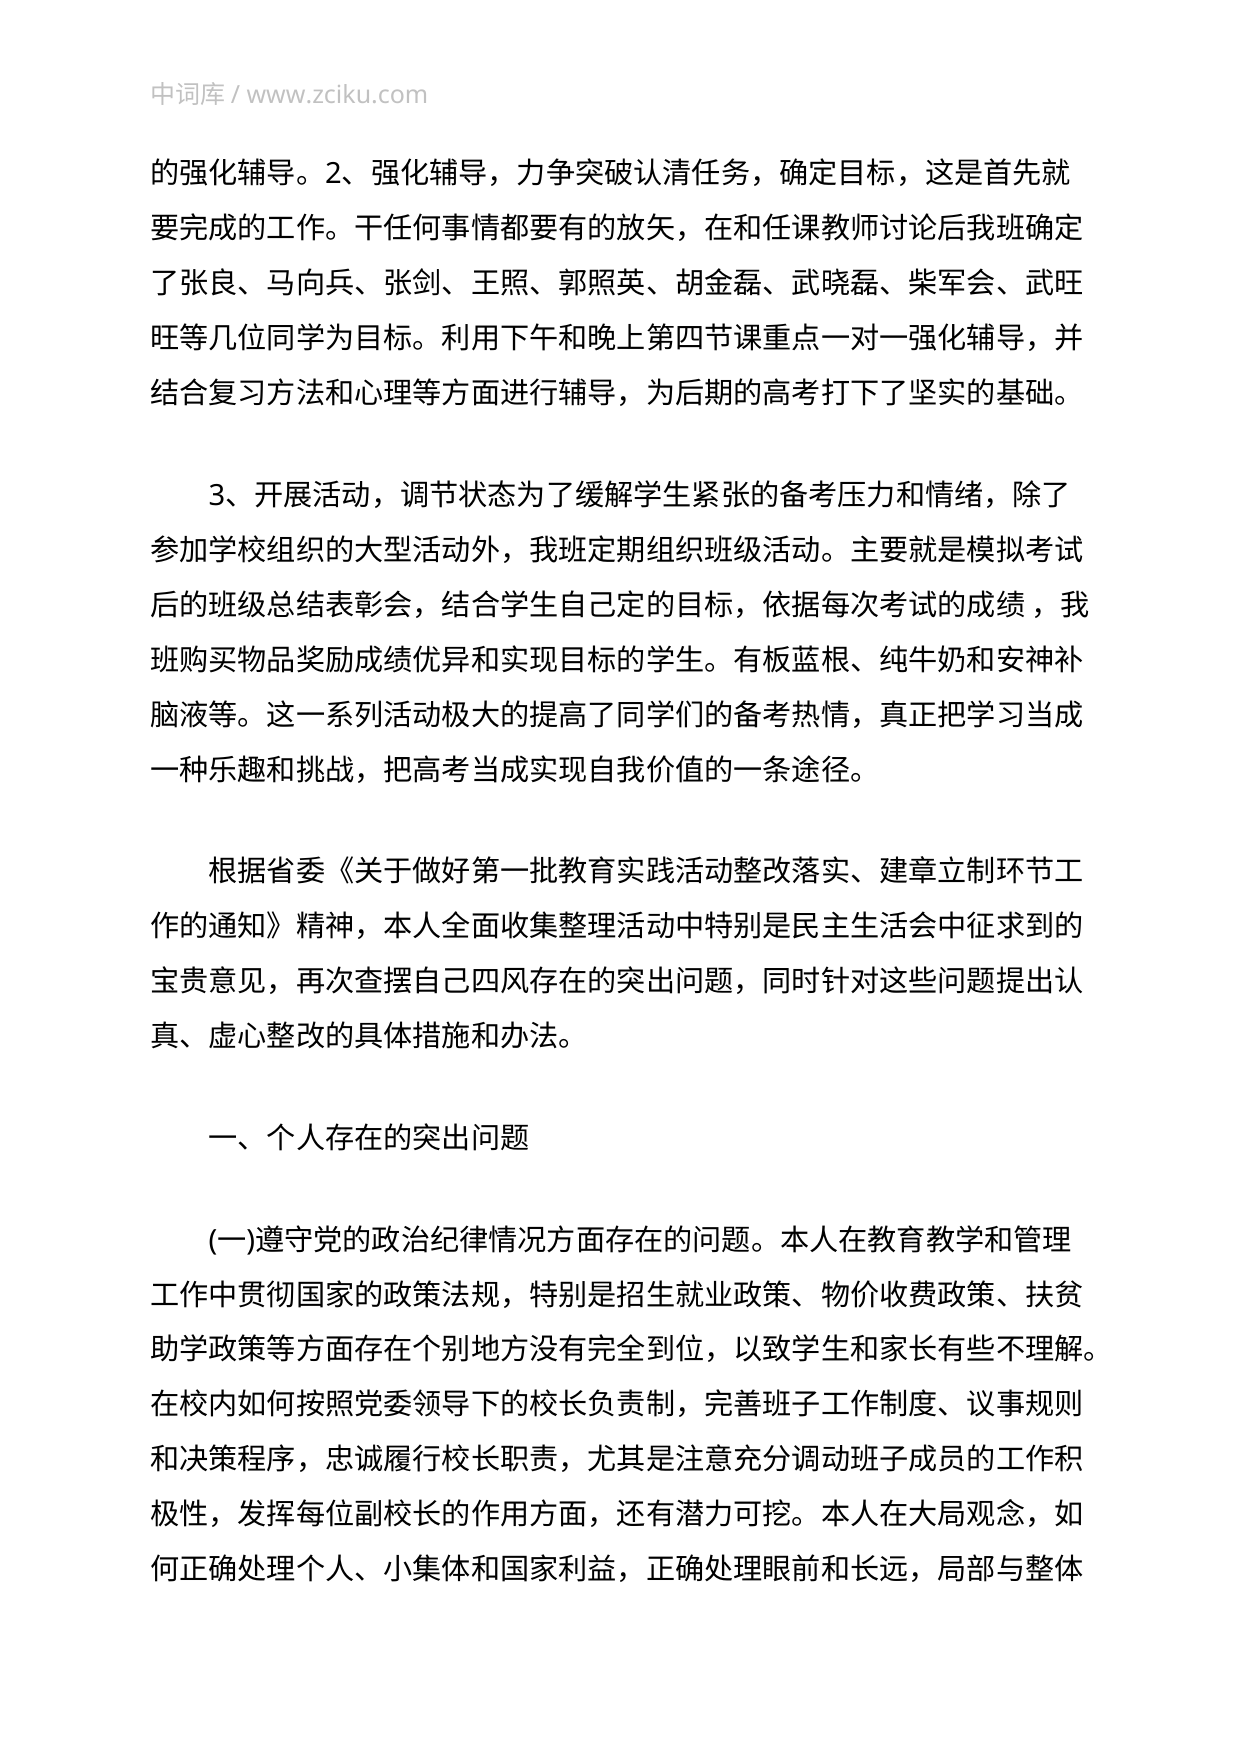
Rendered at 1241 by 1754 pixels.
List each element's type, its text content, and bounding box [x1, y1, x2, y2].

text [150, 150, 1090, 412]
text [150, 1216, 1090, 1588]
text 3、开展活动，调节状态为了缓解学生紧张的备考压力和情绪，除了参加学校组织的大型活动外，我班定期组织班级活动。主要就是模拟考试后的班级总结表彰会，结合学生自己定的目标，依据每次考试的成绩 ，我班购买物品奖励成绩优异和实现目标的学生。有板蓝根、纯牛奶和安神补脑液等。这一系列活动极大的提高了同学们的备考热情，真正把学习当成一种乐趣和挑战，把高考当成实现自我价值的一条途径。 [150, 471, 1090, 788]
text 一、个人存在的突出问题 [150, 1114, 1090, 1157]
text 根据省委《关于做好第一批教育实践活动整改落实、建章立制环节工作的通知》精神，本人全面收集整理活动中特别是民主生活会中征求到的宝贵意见，再次查摆自己四风存在的突出问题，同时针对这些问题提出认真、虚心整改的具体措施和办法。 [150, 848, 1090, 1055]
